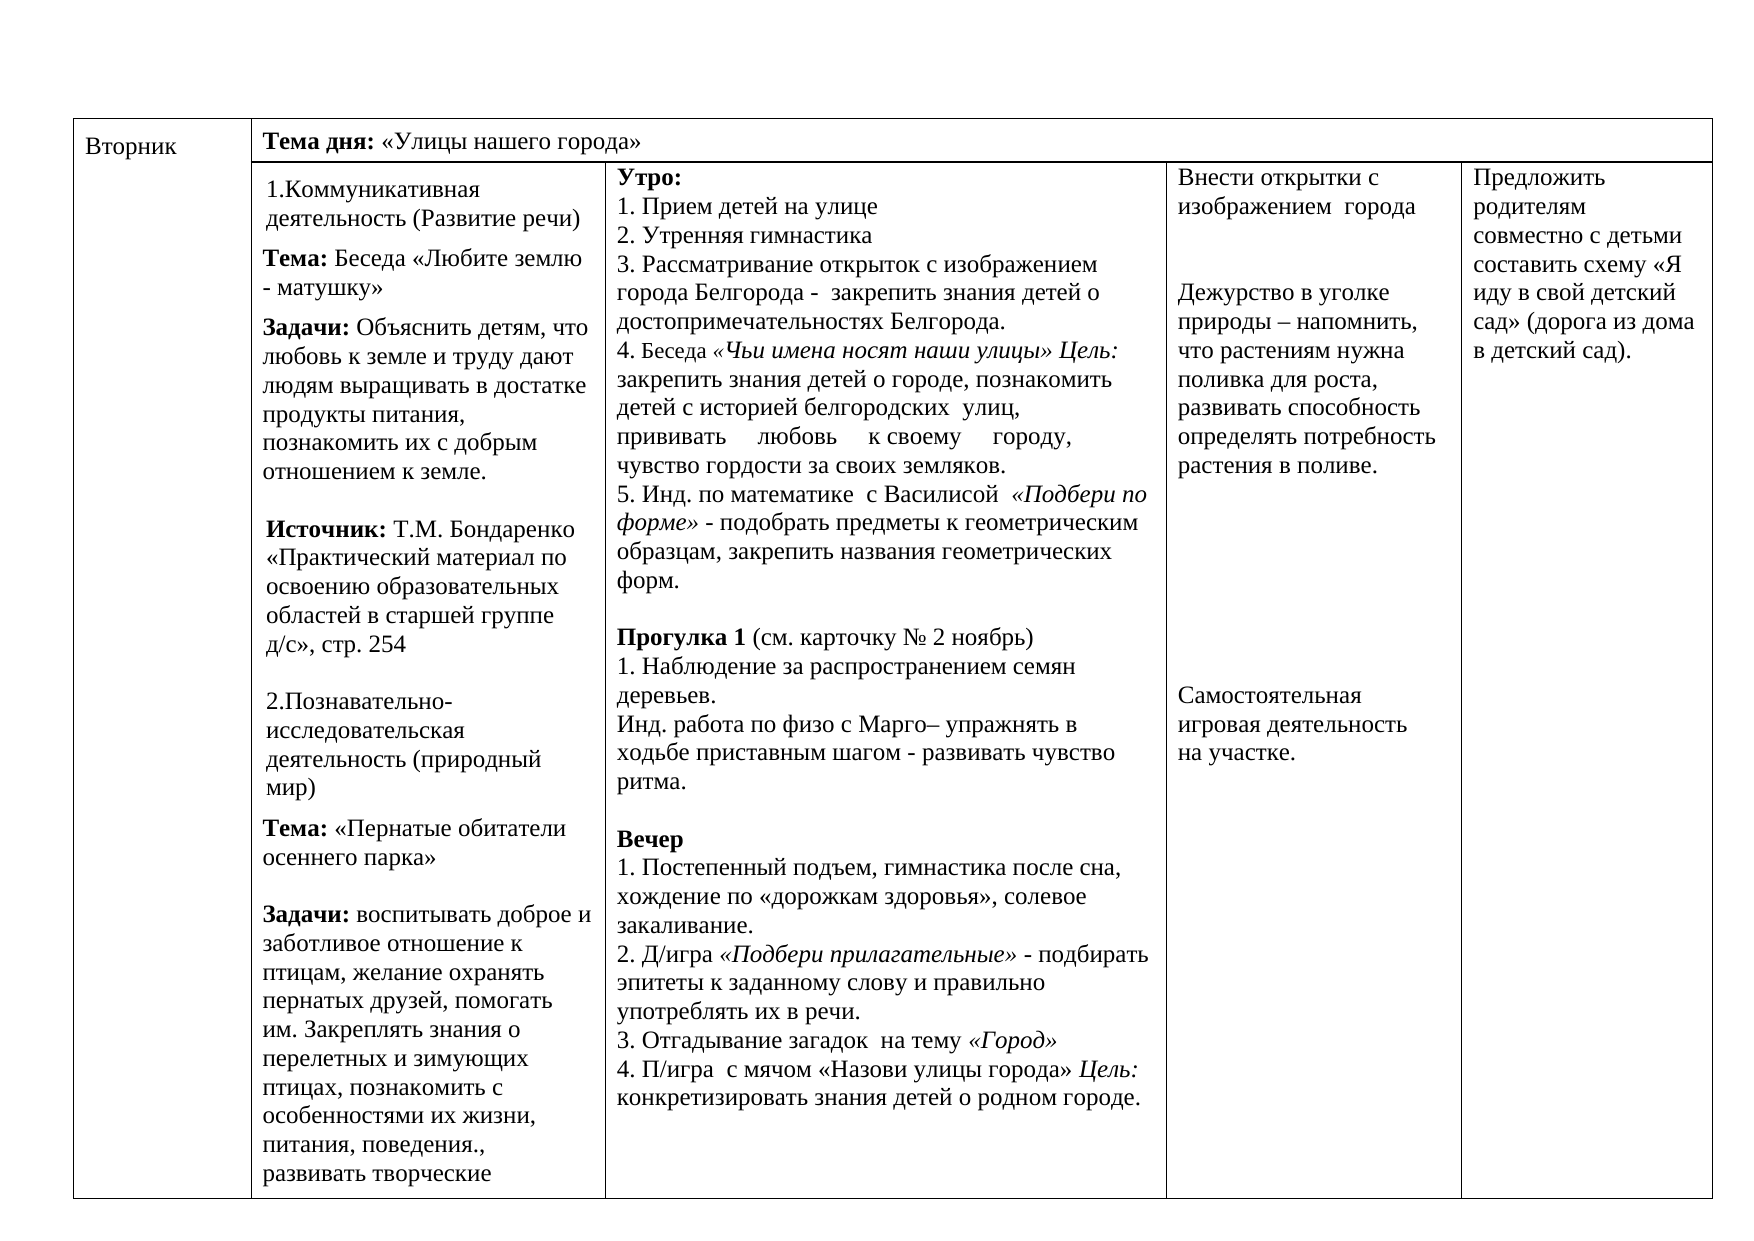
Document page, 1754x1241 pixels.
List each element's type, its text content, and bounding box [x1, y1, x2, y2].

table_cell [1462, 163, 1712, 1198]
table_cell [606, 163, 1166, 1198]
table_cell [252, 163, 605, 1198]
table_cell Тема дня: «Улицы нашего города» [252, 119, 1712, 161]
table_cell Вторник [74, 119, 251, 1198]
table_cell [1167, 163, 1461, 1198]
